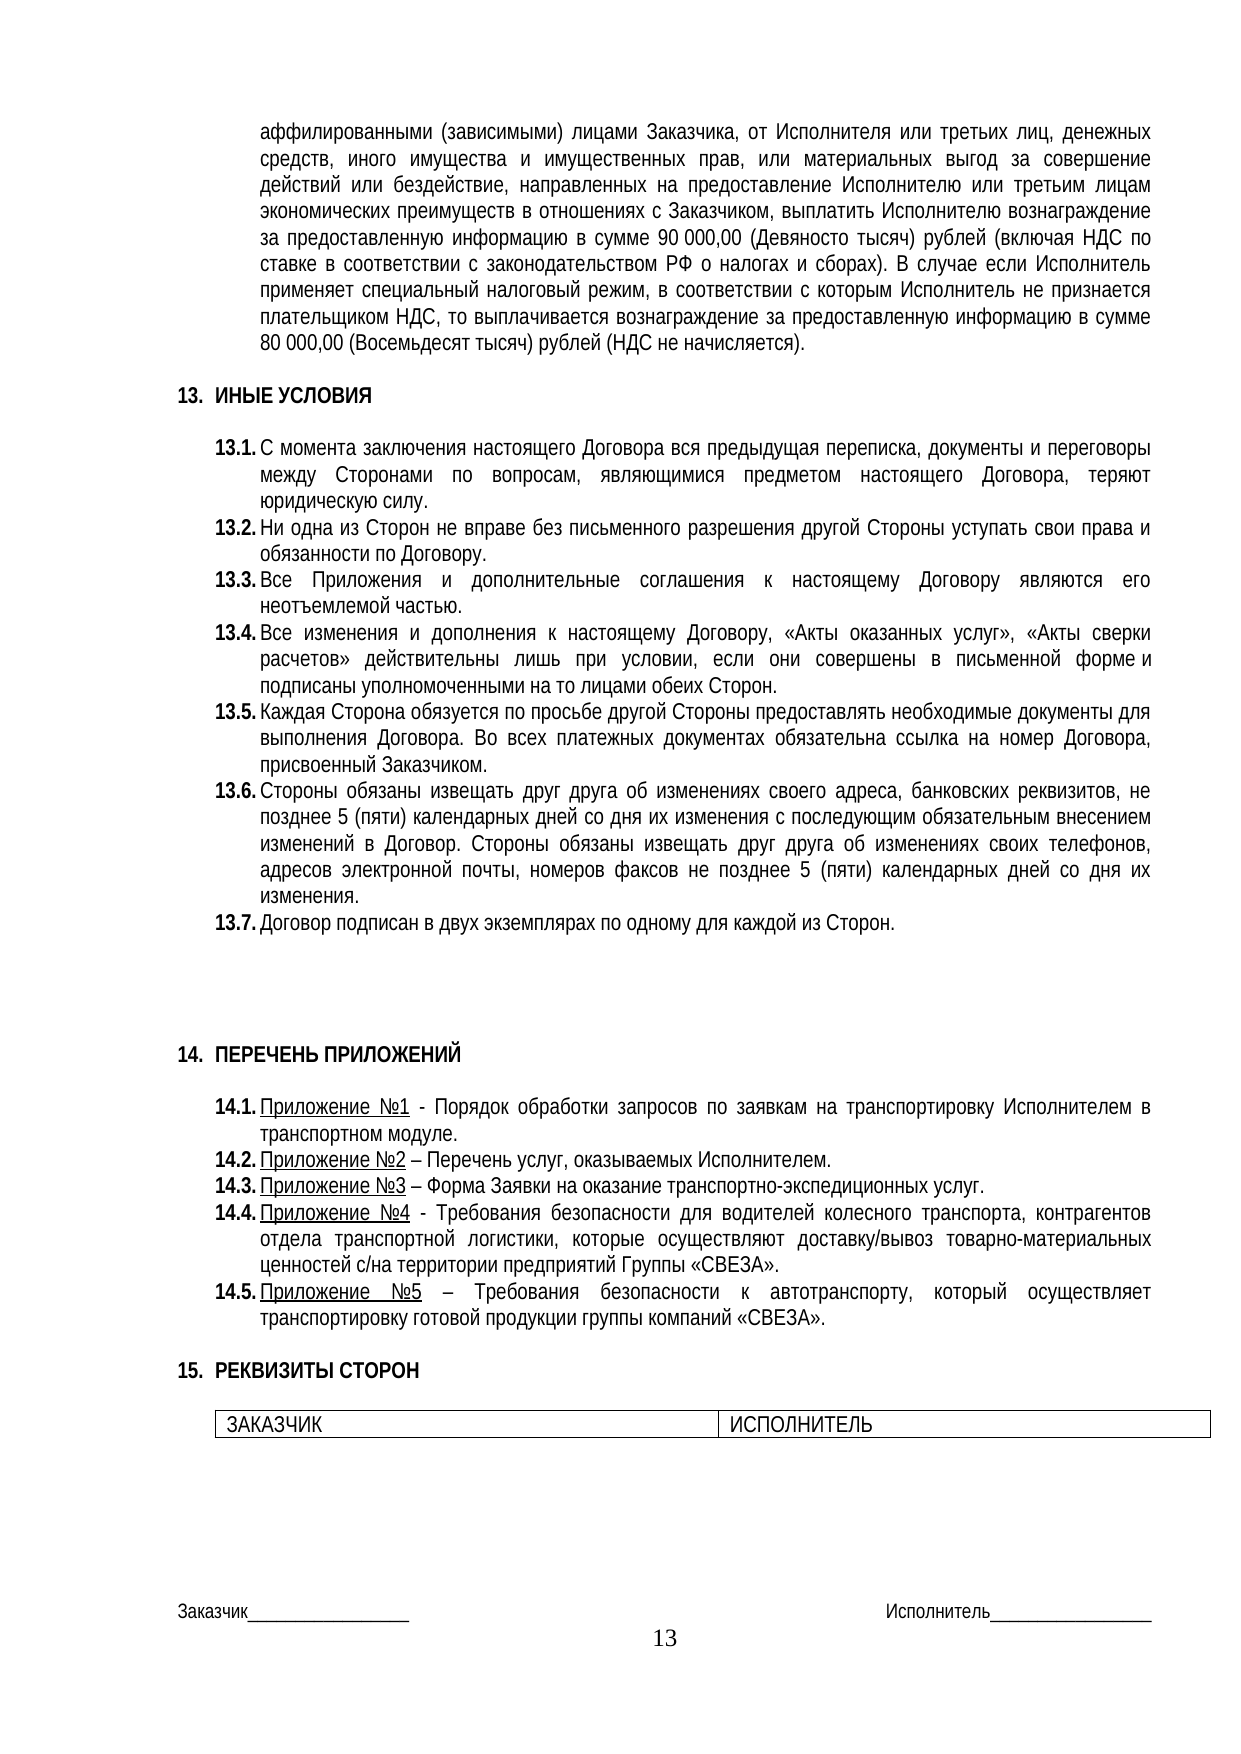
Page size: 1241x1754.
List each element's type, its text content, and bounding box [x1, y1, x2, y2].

list Ни одна из Сторон не вправе без письменного разрешения другой Стороны уступать свои права и обязанности по Договору. [215, 513, 1152, 566]
list Приложение №5 – Требования безопасности к автотранспорту, который осуществляет транспортировку готовой продукции группы компаний «СВЕЗА». [215, 1278, 1152, 1330]
list РЕКВИЗИТЫ СТОРОН [177, 1357, 1152, 1383]
table_header Исполнитель [719, 1411, 1210, 1437]
list Приложение №3 – Форма Заявки на оказание транспортно-экспедиционных услуг. [215, 1172, 1152, 1199]
list Приложение №4 - Требования безопасности для водителей колесного транспорта, контрагентов отдела транспортной логистики, которые осуществляют доставку/вывоз товарно-материальных ценностей с/на территории предприятий Группы «СВЕЗА». [215, 1199, 1152, 1278]
list С момента заключения настоящего Договора вся предыдущая переписка, документы и переговоры между Сторонами по вопросам, являющимися предметом настоящего Договора, теряют юридическую силу. [215, 434, 1152, 513]
table_header Заказчик [216, 1411, 718, 1437]
list ИНЫЕ УСЛОВИЯ [177, 382, 1152, 408]
list Все изменения и дополнения к настоящему Договору, «Акты оказанных услуг», «Акты сверки расчетов» действительны лишь при условии, если они совершены в письменной форме и подписаны уполномоченными на то лицами обеих Сторон. [215, 619, 1152, 698]
list Каждая Сторона обязуется по просьбе другой Стороны предоставлять необходимые документы для выполнения Договора. Во всех платежных документах обязательна ссылка на номер Договора, присвоенный Заказчиком. [215, 698, 1152, 777]
list Приложение №1 - Порядок обработки запросов по заявкам на транспортировку Исполнителем в транспортном модуле. [215, 1093, 1152, 1146]
list Приложение №2 – Перечень услуг, оказываемых Исполнителем. [215, 1146, 1152, 1172]
list Договор подписан в двух экземплярах по одному для каждой из Сторон. [215, 909, 1152, 935]
list Все Приложения и дополнительные соглашения к настоящему Договору являются его неотъемлемой частью. [215, 566, 1152, 619]
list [215, 118, 1152, 355]
list ПЕРЕЧЕНЬ ПРИЛОЖЕНИЙ [177, 1041, 1152, 1067]
list Стороны обязаны извещать друг друга об изменениях своего адреса, банковских реквизитов, не позднее 5 (пяти) календарных дней со дня их изменения с последующим обязательным внесением изменений в Договор. Стороны обязаны извещать друг друга об изменениях своих телефонов, адресов электронной почты, номеров факсов не позднее 5 (пяти) календарных дней со дня их изменения. [215, 777, 1152, 909]
